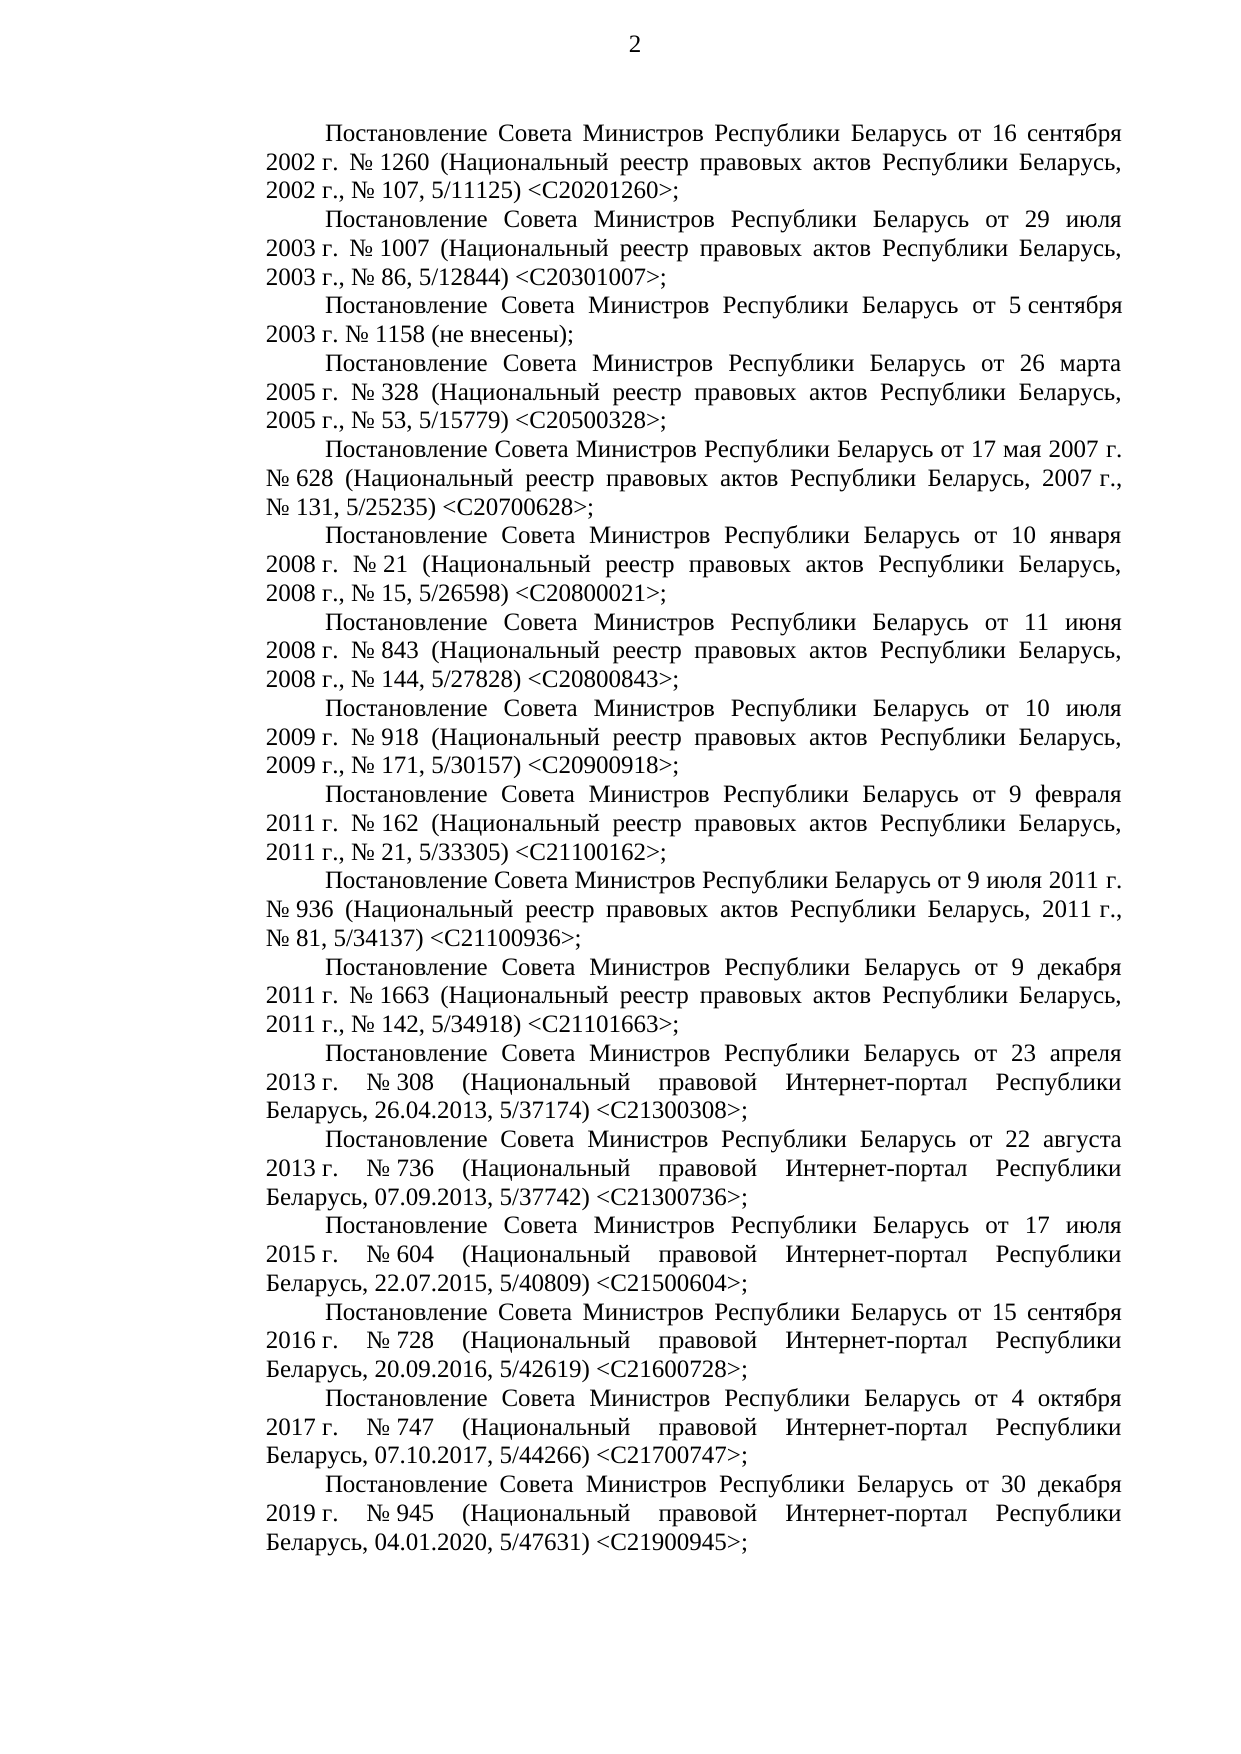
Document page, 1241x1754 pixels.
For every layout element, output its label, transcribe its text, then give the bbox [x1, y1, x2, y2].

text Постановление Совета Министров Республики Беларусь от 5 сентября 2003 г. № 1158 (не внесены); [266, 291, 1122, 348]
text Постановление Совета Министров Республики Беларусь от 29 июля 2003 г. № 1007 (Национальный реестр правовых актов Республики Беларусь, 2003 г., № 86, 5/12844) <C20301007>; [266, 204, 1122, 291]
text Постановление Совета Министров Республики Беларусь от 11 июня 2008 г. № 843 (Национальный реестр правовых актов Республики Беларусь, 2008 г., № 144, 5/27828) <C20800843>; [266, 607, 1122, 693]
text Постановление Совета Министров Республики Беларусь от 9 декабря 2011 г. № 1663 (Национальный реестр правовых актов Республики Беларусь, 2011 г., № 142, 5/34918) <C21101663>; [266, 952, 1122, 1038]
text Постановление Совета Министров Республики Беларусь от 15 сентября 2016 г. № 728 (Национальный правовой Интернет-портал Республики Беларусь, 20.09.2016, 5/42619) <C21600728>; [266, 1297, 1122, 1383]
text Постановление Совета Министров Республики Беларусь от 17 июля 2015 г. № 604 (Национальный правовой Интернет-портал Республики Беларусь, 22.07.2015, 5/40809) <C21500604>; [266, 1211, 1122, 1297]
text Постановление Совета Министров Республики Беларусь от 10 января 2008 г. № 21 (Национальный реестр правовых актов Республики Беларусь, 2008 г., № 15, 5/26598) <C20800021>; [266, 521, 1122, 607]
text Постановление Совета Министров Республики Беларусь от 26 марта 2005 г. № 328 (Национальный реестр правовых актов Республики Беларусь, 2005 г., № 53, 5/15779) <C20500328>; [266, 348, 1122, 434]
text Постановление Совета Министров Республики Беларусь от 23 апреля 2013 г. № 308 (Национальный правовой Интернет-портал Республики Беларусь, 26.04.2013, 5/37174) <C21300308>; [266, 1038, 1122, 1124]
text Постановление Совета Министров Республики Беларусь от 22 августа 2013 г. № 736 (Национальный правовой Интернет-портал Республики Беларусь, 07.09.2013, 5/37742) <C21300736>; [266, 1124, 1122, 1211]
text Постановление Совета Министров Республики Беларусь от 9 июля 2011 г. № 936 (Национальный реестр правовых актов Республики Беларусь, 2011 г., № 81, 5/34137) <C21100936>; [266, 866, 1122, 952]
text Постановление Совета Министров Республики Беларусь от 4 октября 2017 г. № 747 (Национальный правовой Интернет-портал Республики Беларусь, 07.10.2017, 5/44266) <C21700747>; [266, 1383, 1122, 1469]
text Постановление Совета Министров Республики Беларусь от 9 февраля 2011 г. № 162 (Национальный реестр правовых актов Республики Беларусь, 2011 г., № 21, 5/33305) <C21100162>; [266, 779, 1122, 866]
text Постановление Совета Министров Республики Беларусь от 10 июля 2009 г. № 918 (Национальный реестр правовых актов Республики Беларусь, 2009 г., № 171, 5/30157) <C20900918>; [266, 693, 1122, 779]
text Постановление Совета Министров Республики Беларусь от 30 декабря 2019 г. № 945 (Национальный правовой Интернет-портал Республики Беларусь, 04.01.2020, 5/47631) <C21900945>; [266, 1469, 1122, 1556]
text Постановление Совета Министров Республики Беларусь от 17 мая 2007 г. № 628 (Национальный реестр правовых актов Республики Беларусь, 2007 г., № 131, 5/25235) <C20700628>; [266, 434, 1122, 521]
text Постановление Совета Министров Республики Беларусь от 16 сентября 2002 г. № 1260 (Национальный реестр правовых актов Республики Беларусь, 2002 г., № 107, 5/11125) <C20201260>; [266, 118, 1122, 204]
